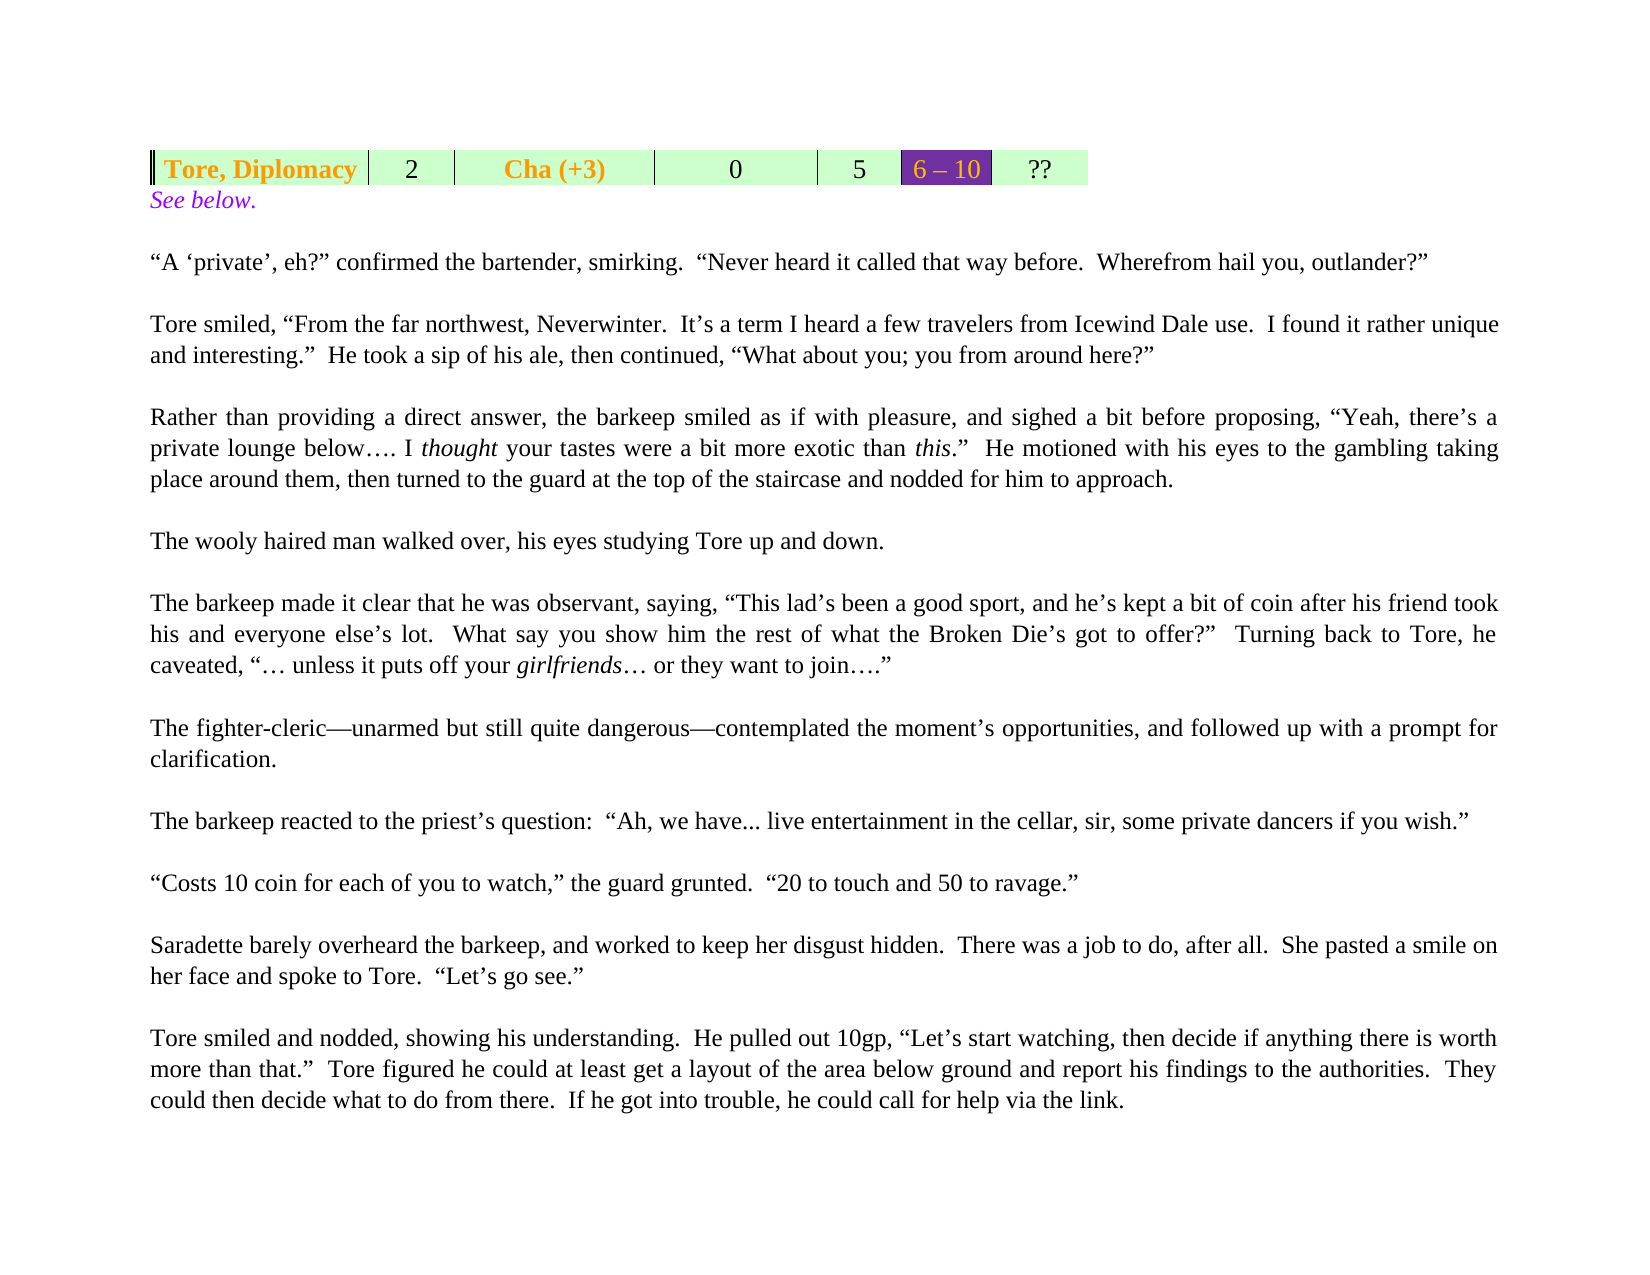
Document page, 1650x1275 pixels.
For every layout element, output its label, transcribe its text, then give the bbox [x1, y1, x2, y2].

text The barkeep reacted to the priest’s question: “Ah, we have... live entertainment in the cellar, sir, some private dancers if you wish.” [150, 806, 1500, 834]
table_cell Cha (+3) [455, 150, 654, 185]
text The wooly haired man walked over, his eyes studying Tore up and down. [150, 526, 1500, 555]
text “Costs 10 coin for each of you to watch,” the guard grunted. “20 to touch and 50 to ravage.” [150, 868, 1500, 897]
text See below. [150, 185, 1500, 214]
text The barkeep made it clear that he was observant, saying, “This lad’s been a good sport, and he’s kept a bit of coin after his friend took his and everyone else’s lot. What say you show him the rest of what the Broken Die’s got to offer?” Turning back to Tore, he caveated, “… unless it puts off your girlfriends… or they want to join….” [150, 588, 1500, 679]
text “A ‘private’, eh?” confirmed the bartender, smirking. “Never heard it called that way before. Wherefrom hail you, outlander?” [150, 247, 1500, 276]
table_cell 6 – 10 [902, 150, 991, 185]
table_cell Tore, Diplomacy [155, 150, 368, 185]
text The fighter-cleric—unarmed but still quite dangerous—contemplated the moment’s opportunities, and followed up with a prompt for clarification. [150, 713, 1500, 772]
text Saradette barely overheard the barkeep, and worked to keep her disgust hidden. There was a job to do, after all. She pasted a smile on her face and spoke to Tore. “Let’s go see.” [150, 930, 1500, 990]
text Rather than providing a direct answer, the barkeep smiled as if with pleasure, and sighed a bit before proposing, “Yeah, there’s a private lounge below…. I thought your tastes were a bit more exotic than this.” He motioned with his eyes to the gambling taking place around them, then turned to the guard at the top of the staircase and nodded for him to approach. [150, 402, 1500, 493]
table_cell ?? [992, 150, 1088, 185]
text Tore smiled and nodded, showing his understanding. He pulled out 10gp, “Let’s start watching, then decide if anything there is worth more than that.” Tore figured he could at least get a layout of the area below ground and report his findings to the authorities. They could then decide what to do from there. If he got into trouble, he could call for help via the link. [150, 1023, 1500, 1114]
table_cell 5 [818, 150, 901, 185]
table_cell 2 [369, 150, 454, 185]
text Tore smiled, “From the far northwest, Neverwinter. It’s a term I heard a few travelers from Icewind Dale use. I found it rather unique and interesting.” He took a sip of his ale, then continued, “What about you; you from around here?” [150, 309, 1500, 369]
table_cell 0 [655, 150, 817, 185]
